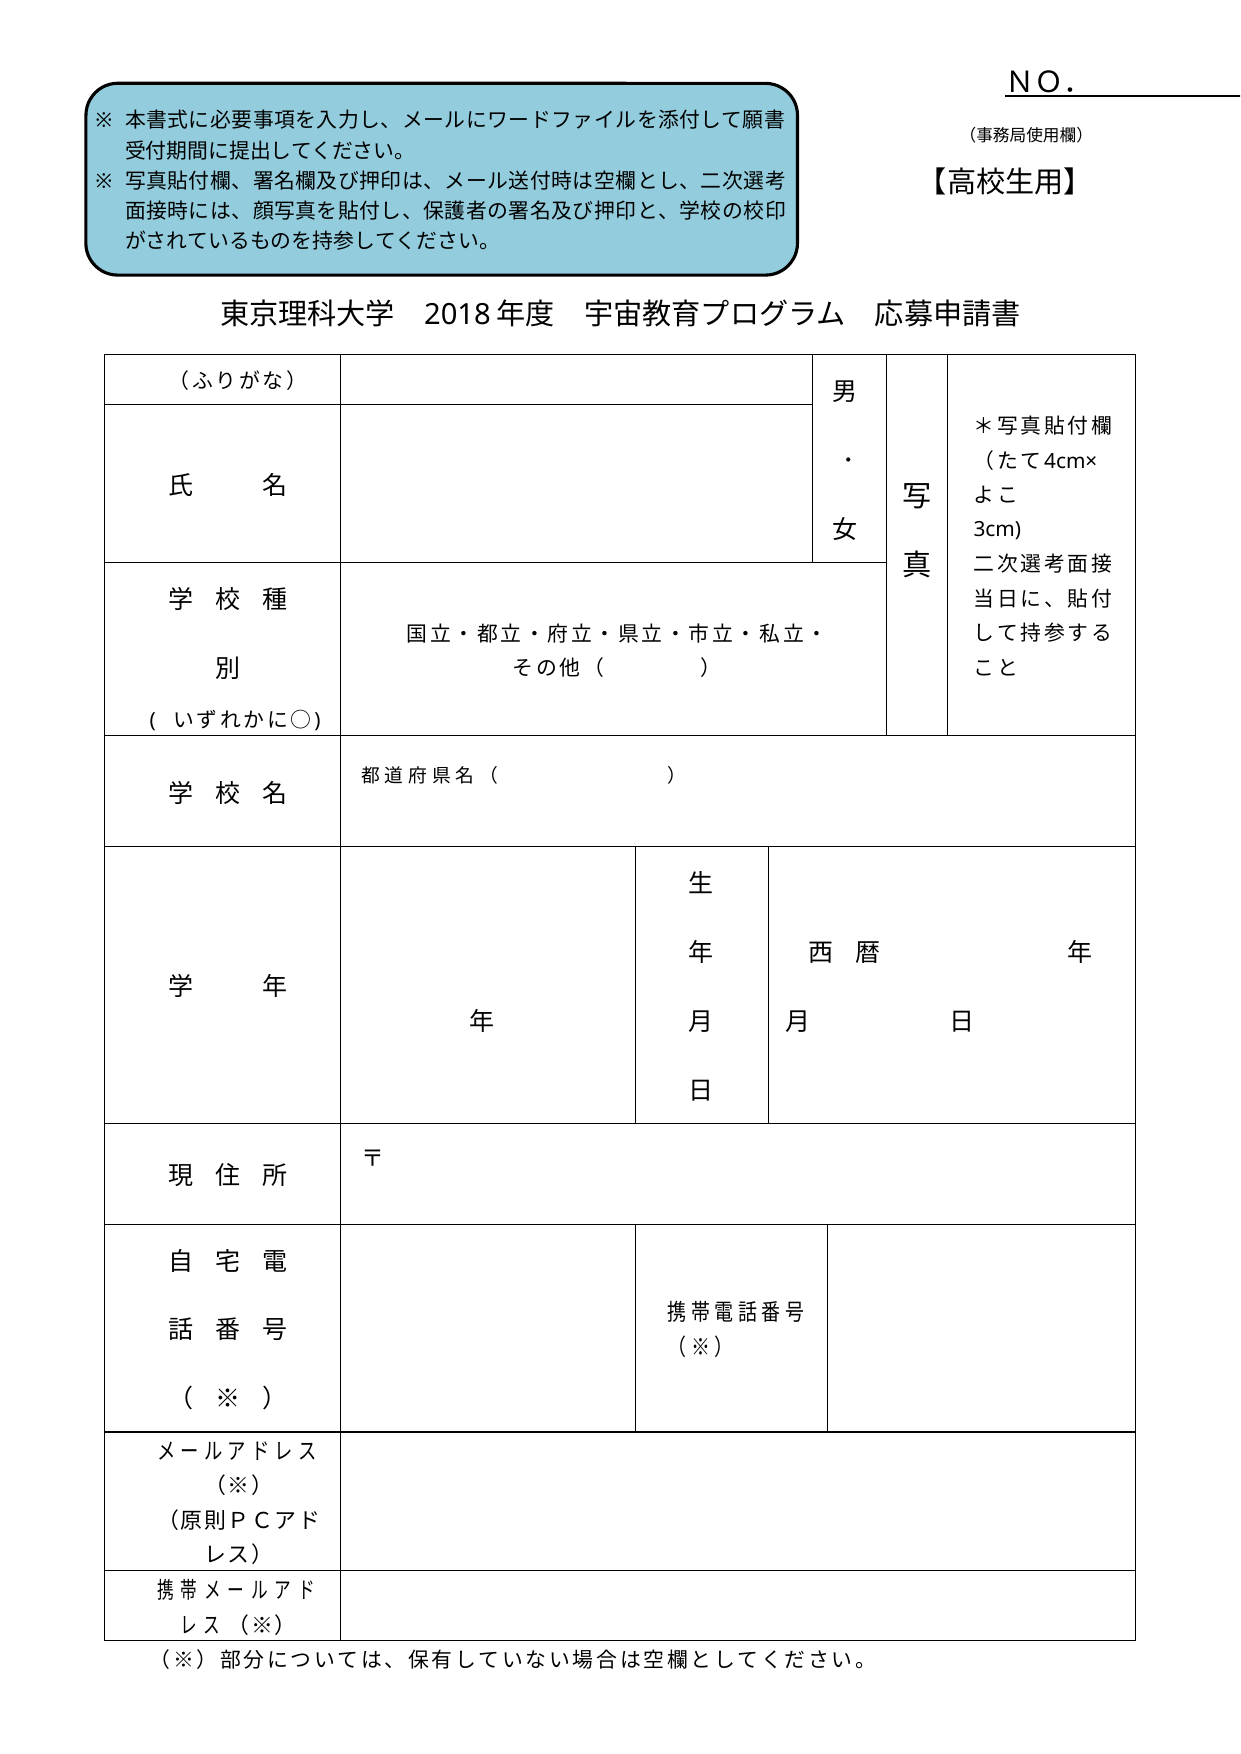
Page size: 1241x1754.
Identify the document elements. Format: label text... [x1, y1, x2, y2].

table_cell [341, 1433, 1135, 1570]
table_cell [341, 1225, 635, 1431]
table_cell [828, 1225, 1135, 1431]
table_cell 携帯メールアドレス（※） [105, 1571, 340, 1640]
table_cell メールアドレス（※） （原則ＰＣアドレス） [105, 1433, 340, 1570]
table_cell [341, 405, 812, 562]
table_cell 学 年 [105, 847, 340, 1123]
table_cell 学校名 [105, 736, 340, 846]
table_cell 生年月日 [636, 847, 768, 1123]
table_cell 都道府県名（ ） [341, 736, 1135, 846]
table_cell 学校種別 (いずれかに○) [105, 563, 340, 735]
text （※）部分については、保有していない場合は空欄としてください。 [149, 1641, 1091, 1676]
table_cell 氏 名 [105, 405, 340, 562]
table_cell 〒 [341, 1124, 1135, 1223]
table_cell 年 [341, 847, 635, 1123]
table_cell 自宅電話番号（※） [105, 1225, 340, 1431]
table_cell 現住所 [105, 1124, 340, 1223]
table_header （ふりがな） [105, 355, 340, 404]
table_header 写真 [887, 355, 947, 735]
table_cell 国立・都立・府立・県立・市立・私立・ その他（ ） [341, 563, 886, 735]
table_cell 携帯電話番号（※） [636, 1225, 827, 1431]
table_header [341, 355, 812, 404]
table_header ＊写真貼付欄 （たて4cm×よこ 3cm) 二次選考面接当日に、貼付して持参すること [948, 355, 1135, 735]
table_cell 西暦 年 月 日 [769, 847, 1135, 1123]
table_cell [341, 1571, 1135, 1640]
text 東京理科大学 2018年度 宇宙教育プログラム 応募申請書 [149, 291, 1091, 333]
table_header 男 ･ 女 [813, 355, 886, 562]
